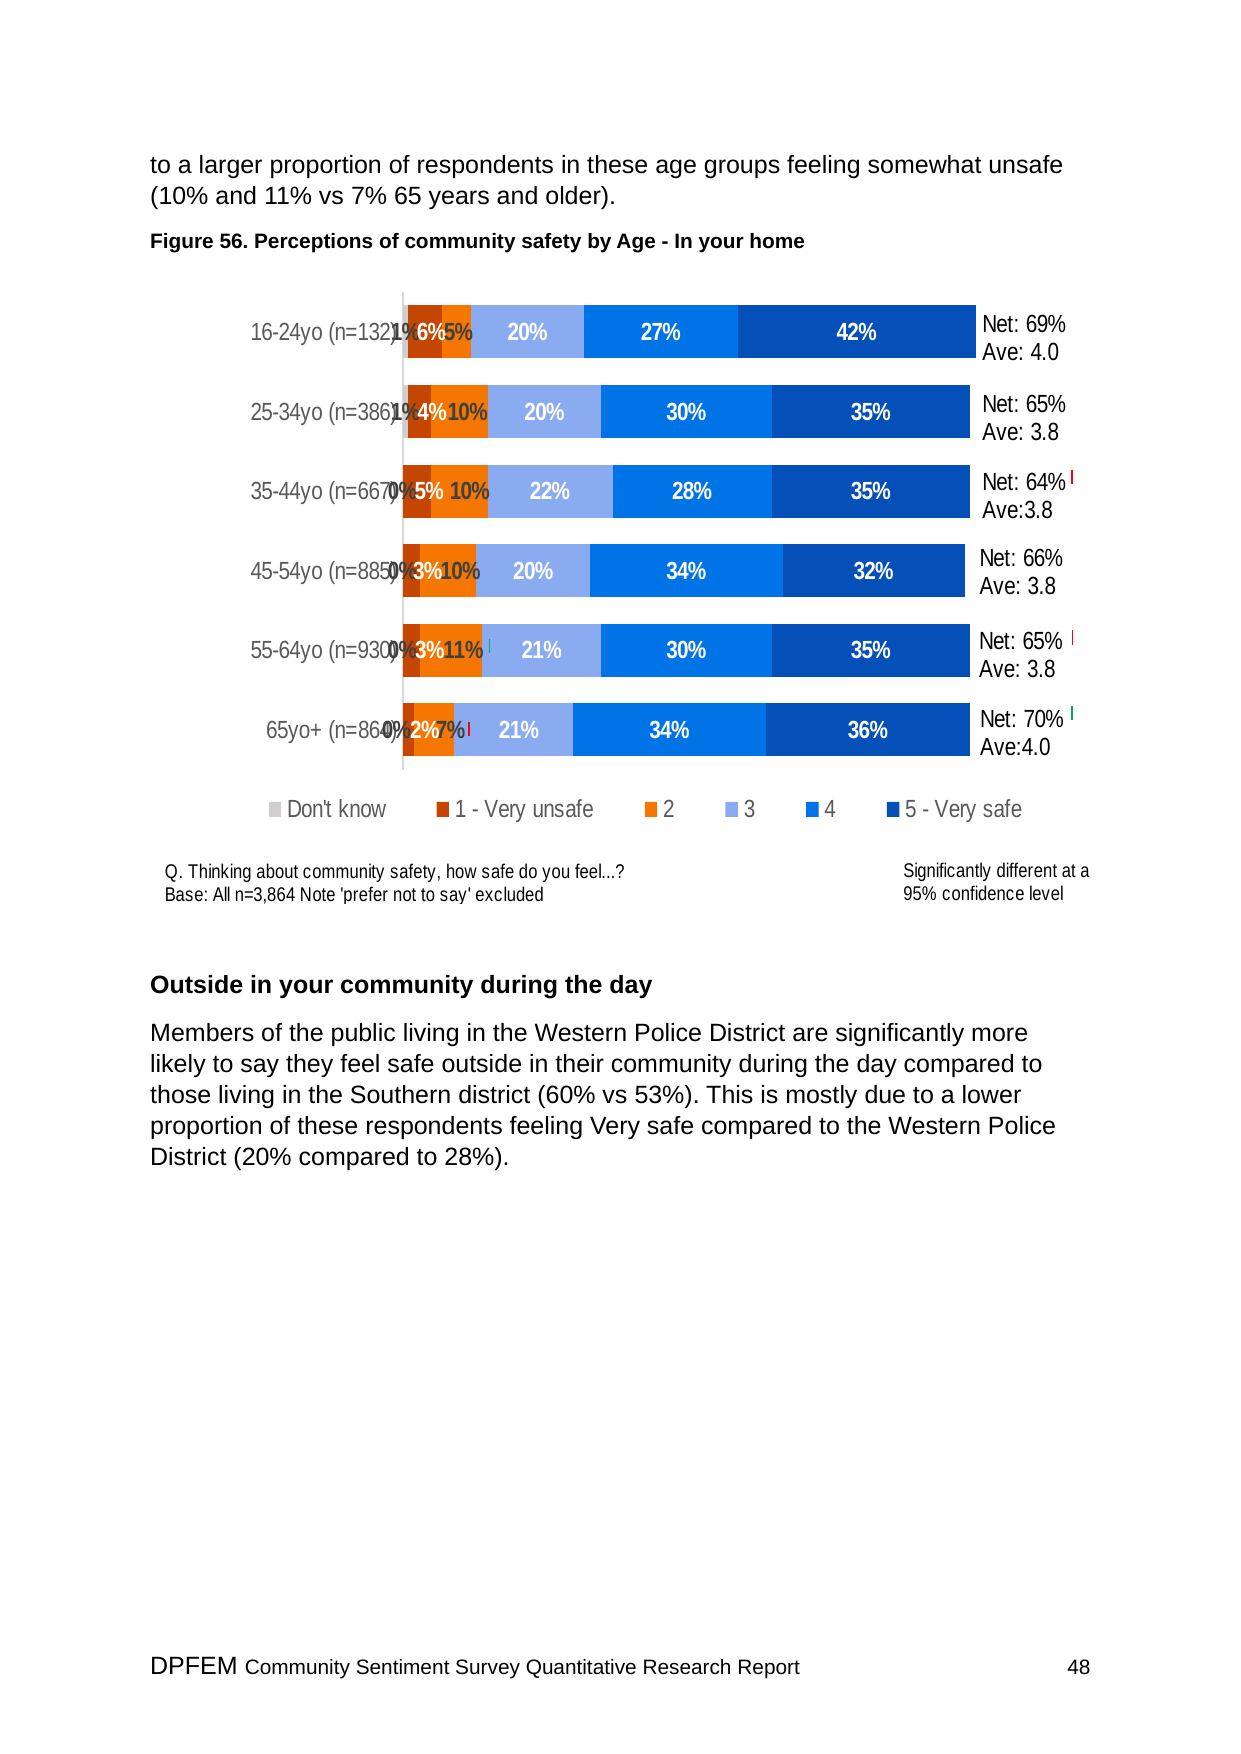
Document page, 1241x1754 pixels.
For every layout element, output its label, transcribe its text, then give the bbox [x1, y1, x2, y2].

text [150, 150, 1090, 210]
text Figure 56. Perceptions of community safety by Age - In your home [150, 229, 1090, 253]
text Members of the public living in the Western Police District are significantly more likely to say they feel safe outside in their community during the day compared to those living in the Southern district (60% vs 53%). This is mostly due to a lower proportion of these respondents feeling Very safe compared to the Western Police District (20% compared to 28%). [150, 1018, 1090, 1171]
text Outside in your community during the day [150, 970, 1090, 999]
